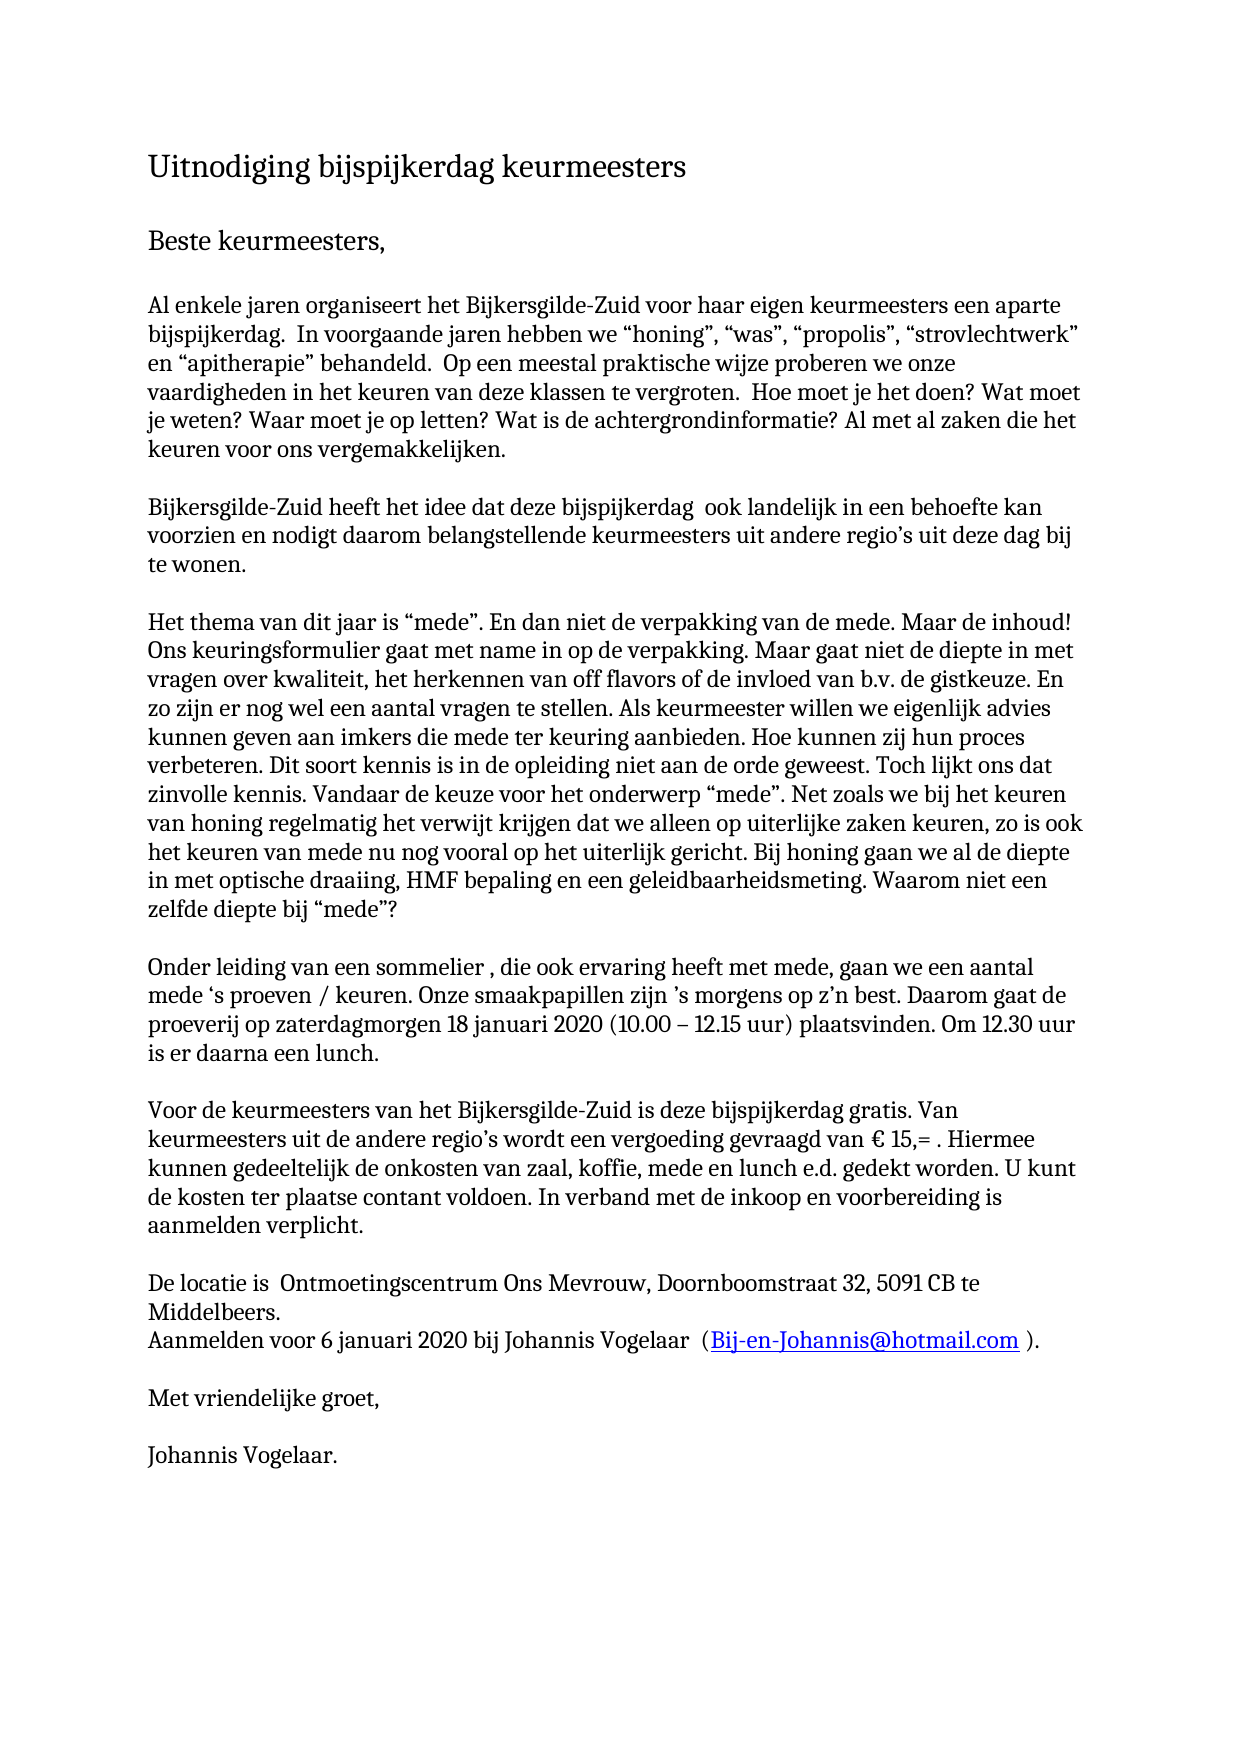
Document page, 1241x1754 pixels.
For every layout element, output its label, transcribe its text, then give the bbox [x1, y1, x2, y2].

text Beste keurmeesters, [148, 224, 1093, 258]
text Bijkersgilde-Zuid heeft het idee dat deze bijspijkerdag ook landelijk in een behoefte kan voorzien en nodigt daarom belangstellende keurmeesters uit andere regio’s uit deze dag bij te wonen. [148, 493, 1093, 579]
text Voor de keurmeesters van het Bijkersgilde-Zuid is deze bijspijkerdag gratis. Van keurmeesters uit de andere regio’s wordt een vergoeding gevraagd van € 15,= . Hiermee kunnen gedeeltelijk de onkosten van zaal, koffie, mede en lunch e.d. gedekt worden. U kunt de kosten ter plaatse contant voldoen. In verband met de inkoop en voorbereiding is aanmelden verplicht. [148, 1096, 1093, 1240]
text Al enkele jaren organiseert het Bijkersgilde-Zuid voor haar eigen keurmeesters een aparte bijspijkerdag. In voorgaande jaren hebben we “honing”, “was”, “propolis”, “strovlechtwerk” en “apitherapie” behandeld. Op een meestal praktische wijze proberen we onze vaardigheden in het keuren van deze klassen te vergroten. Hoe moet je het doen? Wat moet je weten? Waar moet je op letten? Wat is de achtergrondinformatie? Al met al zaken die het keuren voor ons vergemakkelijken. [148, 291, 1093, 464]
text Met vriendelijke groet, [148, 1384, 1093, 1413]
text De locatie is Ontmoetingscentrum Ons Mevrouw, Doornboomstraat 32, 5091 CB te Middelbeers. [148, 1269, 1093, 1326]
text Onder leiding van een sommelier , die ook ervaring heeft met mede, gaan we een aantal mede ‘s proeven / keuren. Onze smaakpapillen zijn ’s morgens op z’n best. Daarom gaat de proeverij op zaterdagmorgen 18 januari 2020 (10.00 – 12.15 uur) plaatsvinden. Om 12.30 uur is er daarna een lunch. [148, 953, 1093, 1068]
text Uitnodiging bijspijkerdag keurmeesters [148, 148, 1093, 186]
text Johannis Vogelaar. [148, 1441, 1093, 1470]
text Het thema van dit jaar is “mede”. En dan niet de verpakking van de mede. Maar de inhoud! Ons keuringsformulier gaat met name in op de verpakking. Maar gaat niet de diepte in met vragen over kwaliteit, het herkennen van off flavors of de invloed van b.v. de gistkeuze. En zo zijn er nog wel een aantal vragen te stellen. Als keurmeester willen we eigenlijk advies kunnen geven aan imkers die mede ter keuring aanbieden. Hoe kunnen zij hun proces verbeteren. Dit soort kennis is in de opleiding niet aan de orde geweest. Toch lijkt ons dat zinvolle kennis. Vandaar de keuze voor het onderwerp “mede”. Net zoals we bij het keuren van honing regelmatig het verwijt krijgen dat we alleen op uiterlijke zaken keuren, zo is ook het keuren van mede nu nog vooral op het uiterlijk gericht. Bij honing gaan we al de diepte in met optische draaiing, HMF bepaling en een geleidbaarheidsmeting. Waarom niet een zelfde diepte bij “mede”? [148, 608, 1093, 924]
text Aanmelden voor 6 januari 2020 bij Johannis Vogelaar (Bij-en-Johannis@hotmail.com ). [148, 1326, 1093, 1355]
